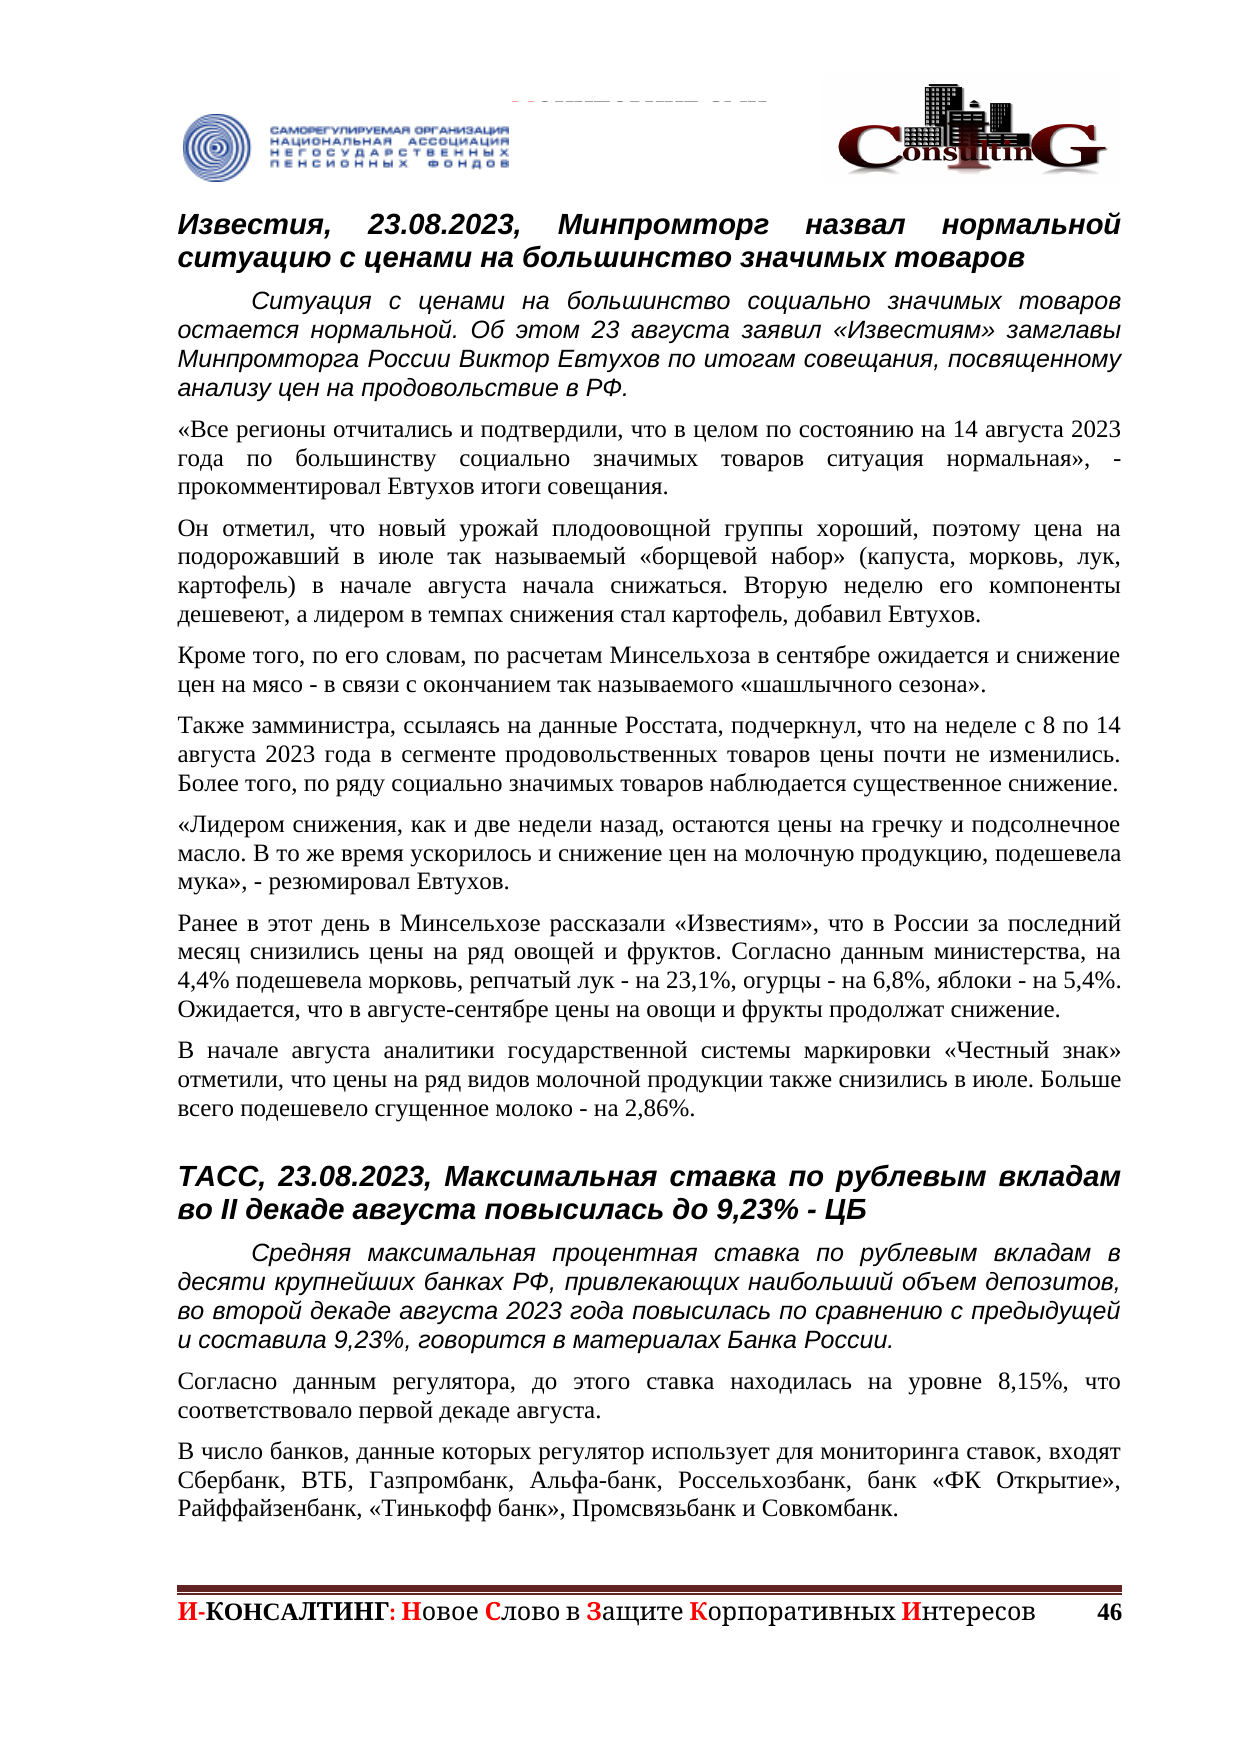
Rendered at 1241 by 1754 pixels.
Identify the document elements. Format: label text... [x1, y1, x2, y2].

subtitle Известия, 23.08.2023, Минпромторг назвал нормальной ситуацию с ценами на большинство значимых товаров [177, 207, 1122, 274]
text Согласно данным регулятора, до этого ставка находилась на уровне 8,15%, что соответствовало первой декаде августа. [177, 1366, 1122, 1423]
subtitle Средняя максимальная процентная ставка по рублевым вкладам в десяти крупнейших банках РФ, привлекающих наибольший объем депозитов, во второй декаде августа 2023 года повысилась по сравнению с предыдущей и составила 9,23%, говорится в материалах Банка России. [177, 1238, 1122, 1353]
picture [821, 73, 1122, 182]
picture [183, 114, 509, 182]
text «Все регионы отчитались и подтвердили, что в целом по состоянию на 14 августа 2023 года по большинству социально значимых товаров ситуация нормальная», - прокомментировал Евтухов итоги совещания. [177, 414, 1122, 500]
text Кроме того, по его словам, по расчетам Минсельхоза в сентябре ожидается и снижение цен на мясо - в связи с окончанием так называемого «шашлычного сезона». [177, 640, 1122, 698]
subtitle ТАСС, 23.08.2023, Максимальная ставка по рублевым вкладам во II декаде августа повысилась до 9,23% - ЦБ [177, 1159, 1122, 1226]
text «Лидером снижения, как и две недели назад, остаются цены на гречку и подсолнечное масло. В то же время ускорилось и снижение цен на молочную продукцию, подешевела мука», - резюмировал Евтухов. [177, 809, 1122, 895]
text Он отметил, что новый урожай плодоовощной группы хороший, поэтому цена на подорожавший в июле так называемый «борщевой набор» (капуста, морковь, лук, картофель) в начале августа начала снижаться. Вторую неделю его компоненты дешевеют, а лидером в темпах снижения стал картофель, добавил Евтухов. [177, 513, 1122, 628]
text Ранее в этот день в Минсельхозе рассказали «Известиям», что в России за последний месяц снизились цены на ряд овощей и фруктов. Согласно данным министерства, на 4,4% подешевела морковь, репчатый лук - на 23,1%, огурцы - на 6,8%, яблоки - на 5,4%. Ожидается, что в августе-сентябре цены на овощи и фрукты продолжат снижение. [177, 908, 1122, 1023]
text В число банков, данные которых регулятор использует для мониторинга ставок, входят Сбербанк, ВТБ, Газпромбанк, Альфа-банк, Россельхозбанк, банк «ФК Открытие», Райффайзенбанк, «Тинькофф банк», Промсвязьбанк и Совкомбанк. [177, 1436, 1122, 1522]
text В начале августа аналитики государственной системы маркировки «Честный знак» отметили, что цены на ряд видов молочной продукции также снизились в июле. Больше всего подешевело сгущенное молоко - на 2,86%. [177, 1035, 1122, 1121]
subtitle Ситуация с ценами на большинство социально значимых товаров остается нормальной. Об этом 23 августа заявил «Известиям» замглавы Минпромторга России Виктор Евтухов по итогам совещания, посвященному анализу цен на продовольствие в РФ. [177, 286, 1122, 401]
text Также замминистра, ссылаясь на данные Росстата, подчеркнул, что на неделе с 8 по 14 августа 2023 года в сегменте продовольственных товаров цены почти не изменились. Более того, по ряду социально значимых товаров наблюдается существенное снижение. [177, 710, 1122, 796]
